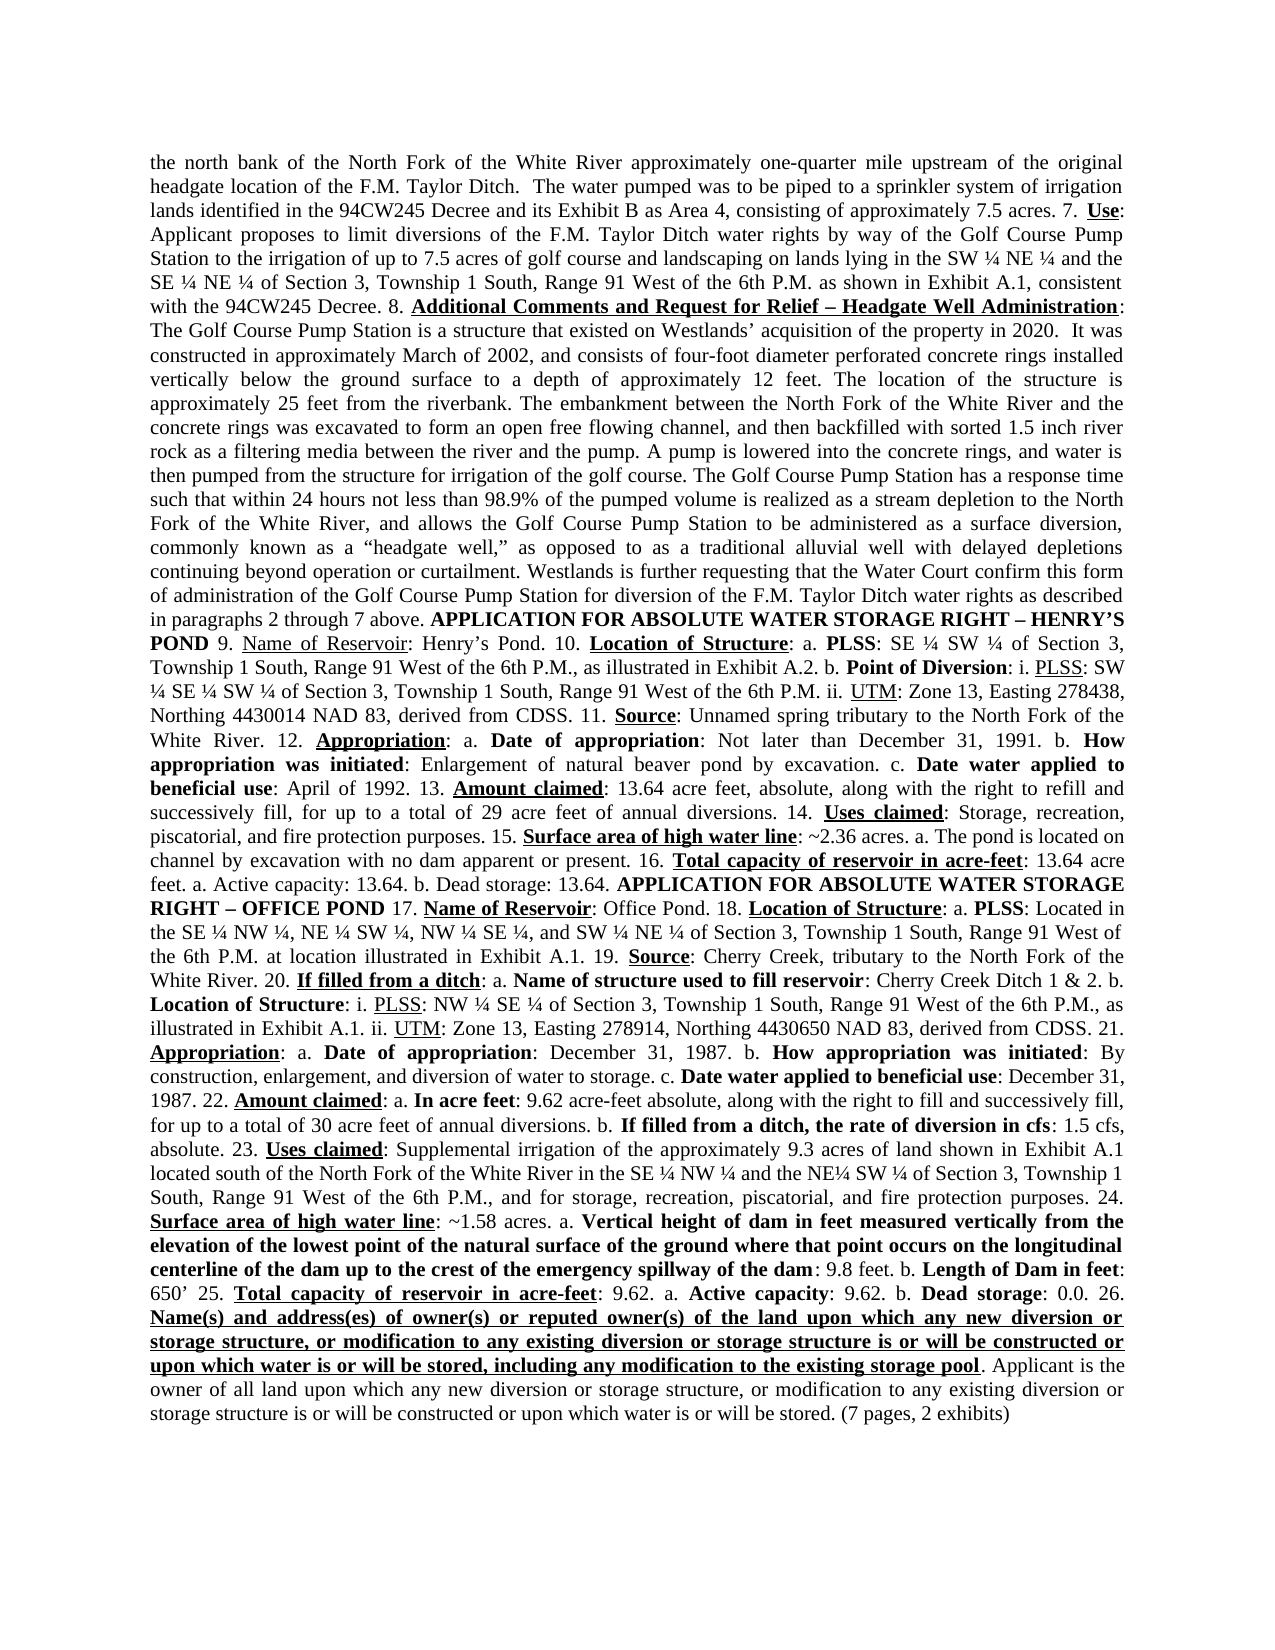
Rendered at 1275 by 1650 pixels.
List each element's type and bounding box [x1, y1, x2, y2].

text [150, 150, 1125, 1350]
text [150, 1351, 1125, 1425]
